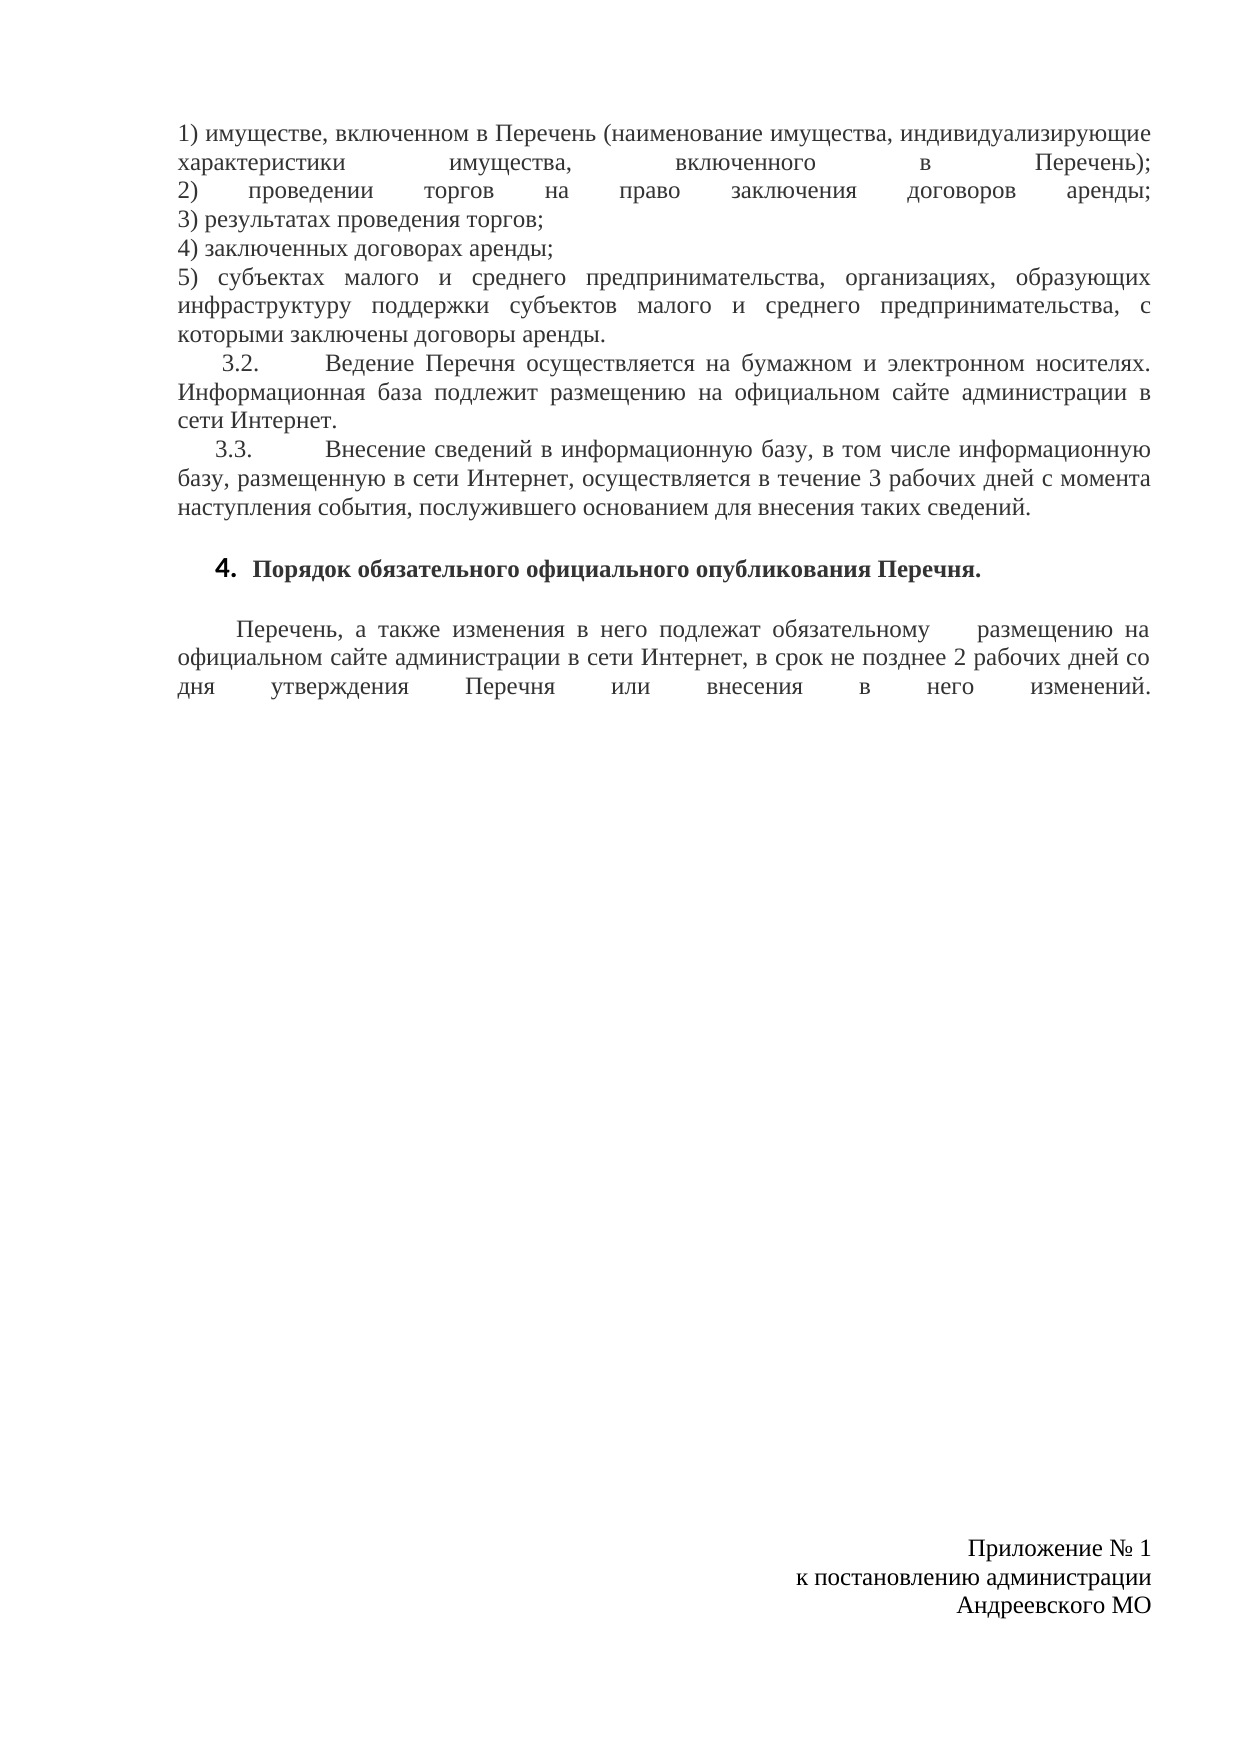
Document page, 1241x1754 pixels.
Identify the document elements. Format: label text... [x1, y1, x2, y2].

text к постановлению администрации [177, 1562, 1152, 1591]
text 4) заключенных договорах аренды; [177, 233, 1152, 262]
list Порядок обязательного официального опубликования Перечня. [215, 549, 1152, 585]
text Андреевского МО [177, 1591, 1152, 1619]
text Приложение № 1 [177, 1533, 1152, 1562]
list Внесение сведений в информационную базу, в том числе информационную базу, размещенную в сети Интернет, осуществляется в течение 3 рабочих дней с момента наступления события, послужившего основанием для внесения таких сведений. [177, 434, 1152, 521]
list Ведение Перечня осуществляется на бумажном и электронном носителях. Информационная база подлежит размещению на официальном сайте администрации в сети Интернет. [177, 348, 1152, 434]
text 5) субъектах малого и среднего предпринимательства, организациях, образующих инфраструктуру поддержки субъектов малого и среднего предпринимательства, с которыми заключены договоры аренды. [177, 262, 1152, 348]
text Перечень, а также изменения в него подлежат обязательному размещению на официальном сайте администрации в сети Интернет, в срок не позднее 2 рабочих дней со дня утверждения Перечня или внесения в него изменений. [177, 585, 1152, 729]
text 1) имуществе, включенном в Перечень (наименование имущества, индивидуализирующие характеристики имущества, включенного в Перечень); 2) проведении торгов на право заключения договоров аренды; 3) результатах проведения торгов; [177, 118, 1152, 233]
